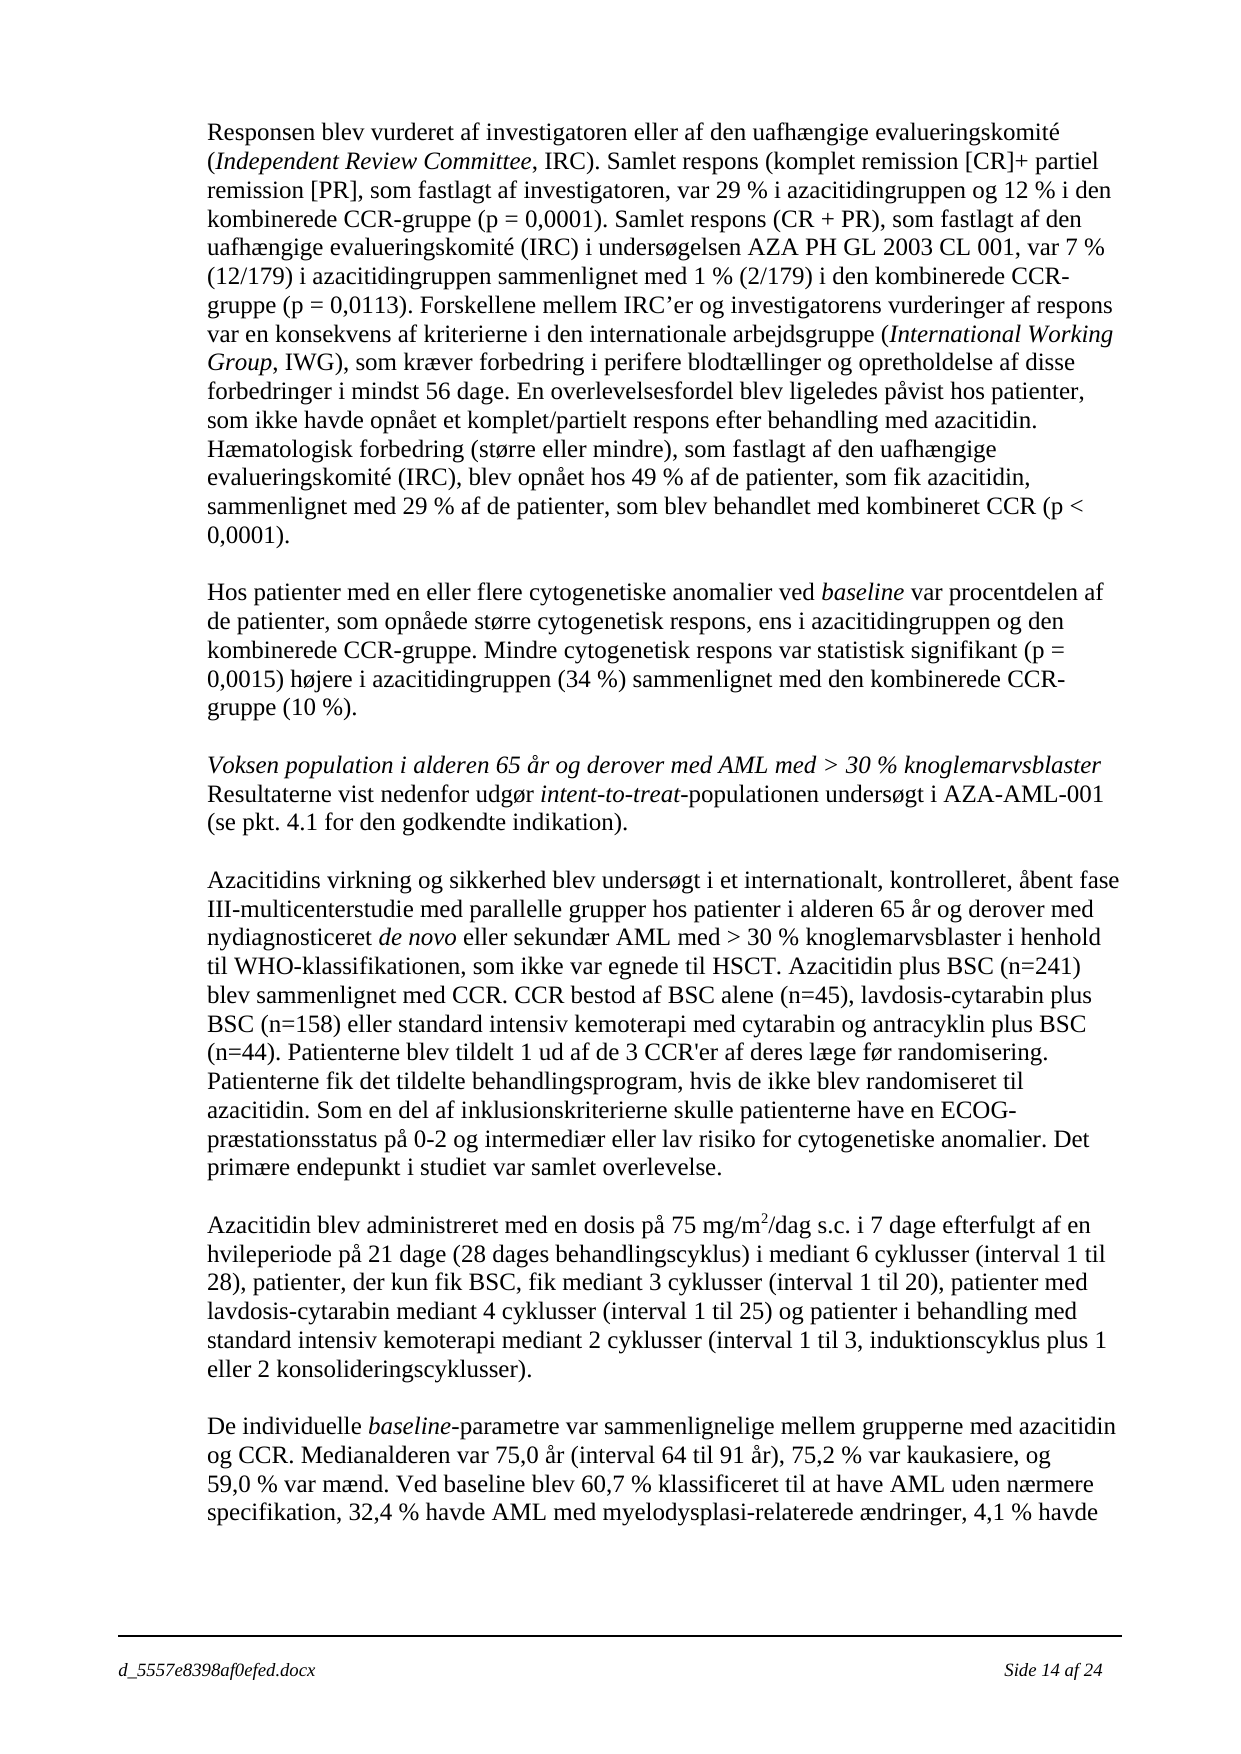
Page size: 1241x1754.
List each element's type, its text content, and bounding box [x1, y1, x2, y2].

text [207, 1411, 1122, 1526]
text Azacitidins virkning og sikkerhed blev undersøgt i et internationalt, kontrolleret, åbent fase III-multicenterstudie med parallelle grupper hos patienter i alderen 65 år og derover med nydiagnosticeret de novo eller sekundær AML med > 30 % knoglemarvsblaster i henhold til WHO-klassifikationen, som ikke var egnede til HSCT. Azacitidin plus BSC (n=241) blev sammenlignet med CCR. CCR bestod af BSC alene (n=45), lavdosis-cytarabin plus BSC (n=158) eller standard intensiv kemoterapi med cytarabin og antracyklin plus BSC (n=44). Patienterne blev tildelt 1 ud af de 3 CCR'er af deres læge før randomisering. Patienterne fik det tildelte behandlingsprogram, hvis de ikke blev randomiseret til azacitidin. Som en del af inklusionskriterierne skulle patienterne have en ECOG-præstationsstatus på 0-2 og intermediær eller lav risiko for cytogenetiske anomalier. Det primære endepunkt i studiet var samlet overlevelse. [207, 865, 1122, 1181]
text Voksen population i alderen 65 år og derover med AML med > 30 % knoglemarvsblaster Resultaterne vist nedenfor udgør intent-to-treat-populationen undersøgt i AZA-AML-001 (se pkt. 4.1 for den godkendte indikation). [207, 750, 1122, 836]
text Responsen blev vurderet af investigatoren eller af den uafhængige evalueringskomité (Independent Review Committee, IRC). Samlet respons (komplet remission [CR]+ partiel remission [PR], som fastlagt af investigatoren, var 29 % i azacitidingruppen og 12 % i den kombinerede CCR-gruppe (p = 0,0001). Samlet respons (CR + PR), som fastlagt af den uafhængige evalueringskomité (IRC) i undersøgelsen AZA PH GL 2003 CL 001, var 7 % (12/179) i azacitidingruppen sammenlignet med 1 % (2/179) i den kombinerede CCR-gruppe (p = 0,0113). Forskellene mellem IRC’er og investigatorens vurderinger af respons var en konsekvens af kriterierne i den internationale arbejdsgruppe (International Working Group, IWG), som kræver forbedring i perifere blodtællinger og opretholdelse af disse forbedringer i mindst 56 dage. En overlevelsesfordel blev ligeledes påvist hos patienter, som ikke havde opnået et komplet/partielt respons efter behandling med azacitidin. [207, 117, 1122, 434]
text Azacitidin blev administreret med en dosis på 75 mg/m2/dag s.c. i 7 dage efterfulgt af en hvileperiode på 21 dage (28 dages behandlingscyklus) i mediant 6 cyklusser (interval 1 til 28), patienter, der kun fik BSC, fik mediant 3 cyklusser (interval 1 til 20), patienter med lavdosis-cytarabin mediant 4 cyklusser (interval 1 til 25) og patienter i behandling med standard intensiv kemoterapi mediant 2 cyklusser (interval 1 til 3, induktionscyklus plus 1 eller 2 konsolideringscyklusser). [207, 1210, 1122, 1382]
text Hos patienter med en eller flere cytogenetiske anomalier ved baseline var procentdelen af de patienter, som opnåede større cytogenetisk respons, ens i azacitidingruppen og den kombinerede CCR-gruppe. Mindre cytogenetisk respons var statistisk signifikant (p = 0,0015) højere i azacitidingruppen (34 %) sammenlignet med den kombinerede CCR-gruppe (10 %). [207, 577, 1122, 721]
text Hæmatologisk forbedring (større eller mindre), som fastlagt af den uafhængige evalueringskomité (IRC), blev opnået hos 49 % af de patienter, som fik azacitidin, sammenlignet med 29 % af de patienter, som blev behandlet med kombineret CCR (p < 0,0001). [207, 434, 1122, 549]
